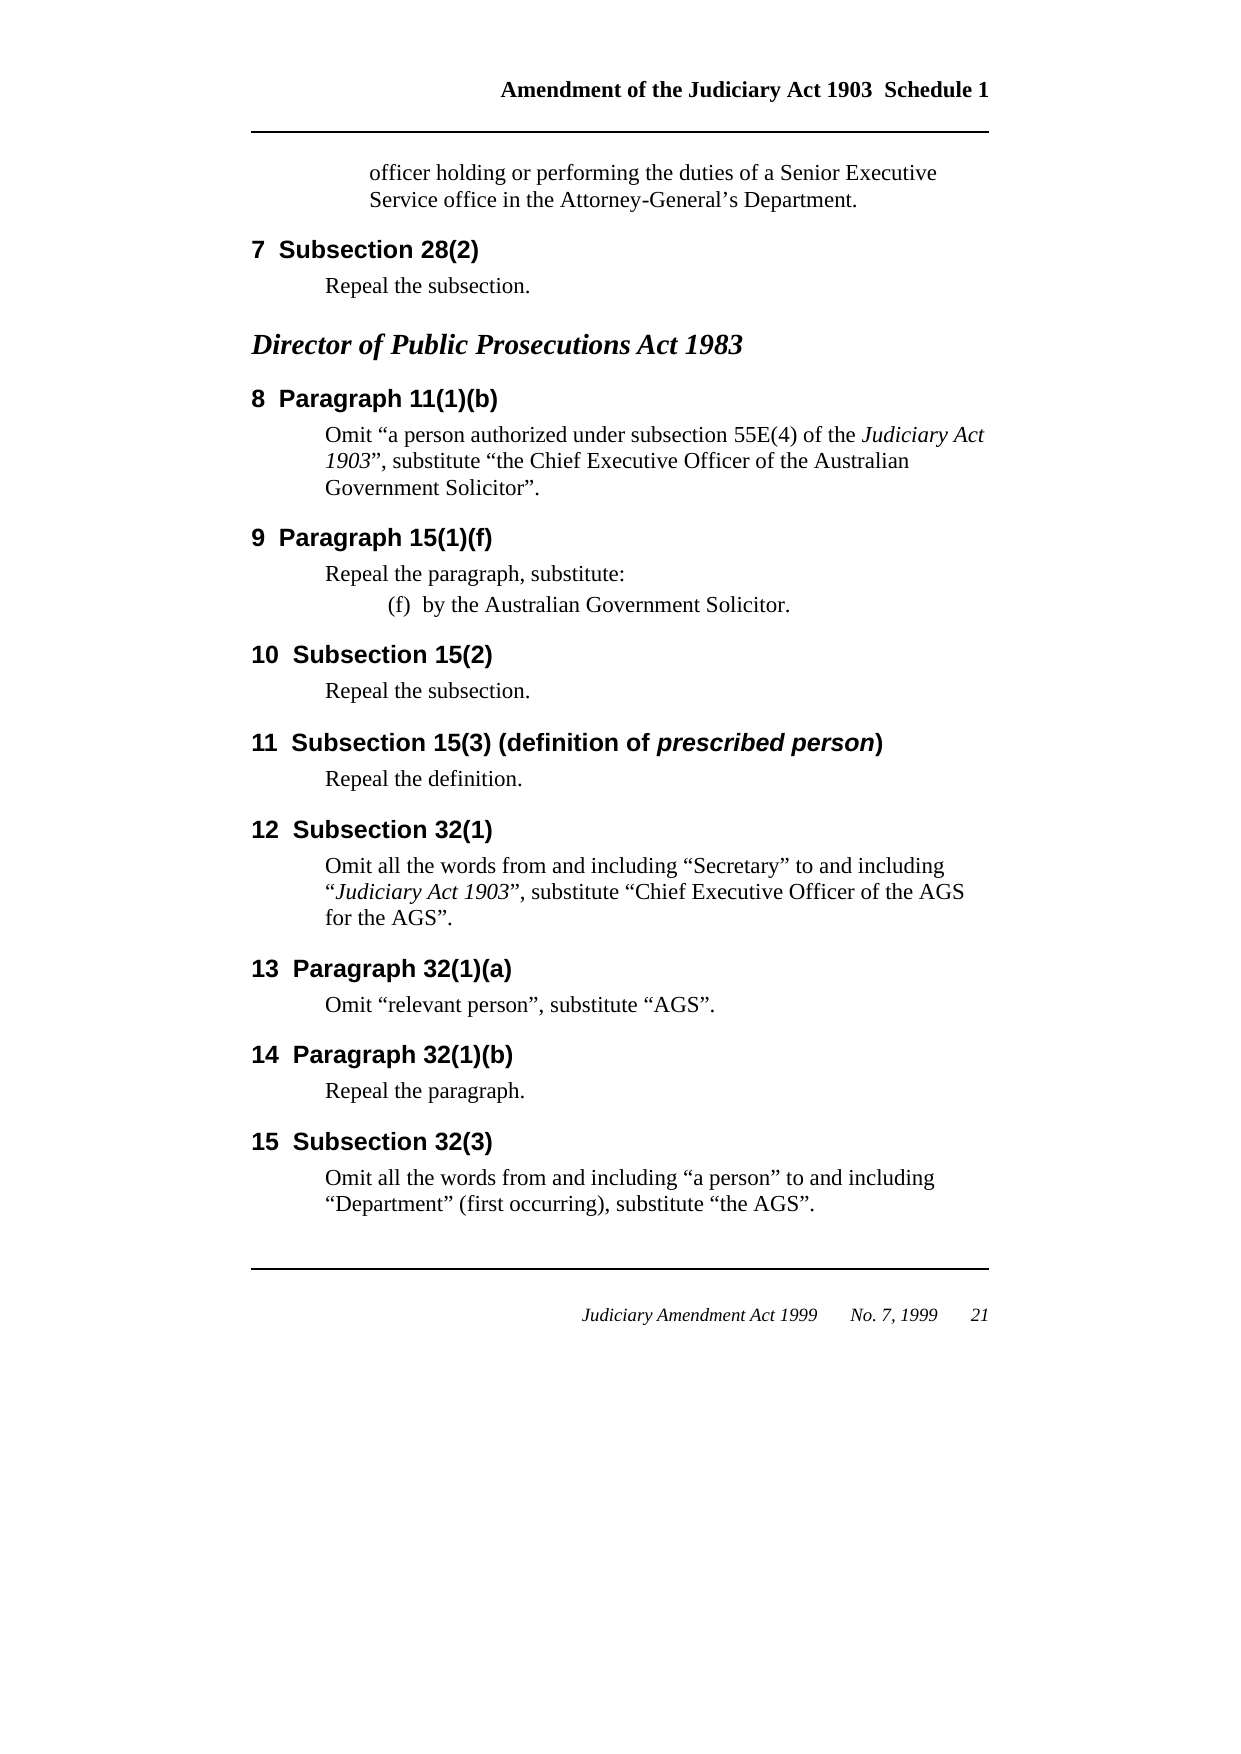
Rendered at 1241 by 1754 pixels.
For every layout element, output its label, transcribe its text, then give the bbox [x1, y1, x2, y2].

text Repeal the subsection. [325, 272, 989, 298]
text Omit all the words from and including “a person” to and including “Department” (first occurring), substitute “the AGS”. [325, 1163, 989, 1216]
text 12 Subsection 32(1) [251, 815, 989, 843]
text 13 Paragraph 32(1)(a) [251, 954, 989, 982]
text 7 Subsection 28(2) [251, 235, 989, 264]
text Repeal the subsection. [325, 677, 989, 703]
text Omit all the words from and including “Secretary” to and including “Judiciary Act 1903”, substitute “Chief Executive Officer of the AGS for the AGS”. [325, 852, 989, 931]
text 9 Paragraph 15(1)(f) [251, 523, 989, 552]
text Repeal the paragraph. [325, 1077, 989, 1103]
text Omit “a person authorized under subsection 55E(4) of the Judiciary Act 1903”, substitute “the Chief Executive Officer of the Australian Government Solicitor”. [325, 421, 989, 500]
text 8 Paragraph 11(1)(b) [251, 384, 989, 413]
text Repeal the paragraph, substitute: [325, 560, 989, 586]
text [251, 159, 989, 212]
text 11 Subsection 15(3) (definition of prescribed person) [251, 728, 989, 757]
text Repeal the definition. [325, 765, 989, 792]
text (f) by the Australian Government Solicitor. [251, 591, 989, 617]
text Omit “relevant person”, substitute “AGS”. [325, 991, 989, 1017]
text Director of Public Prosecutions Act 1983 [251, 327, 989, 361]
text 14 Paragraph 32(1)(b) [251, 1040, 989, 1069]
text 15 Subsection 32(3) [251, 1126, 989, 1155]
text 10 Subsection 15(2) [251, 640, 989, 669]
